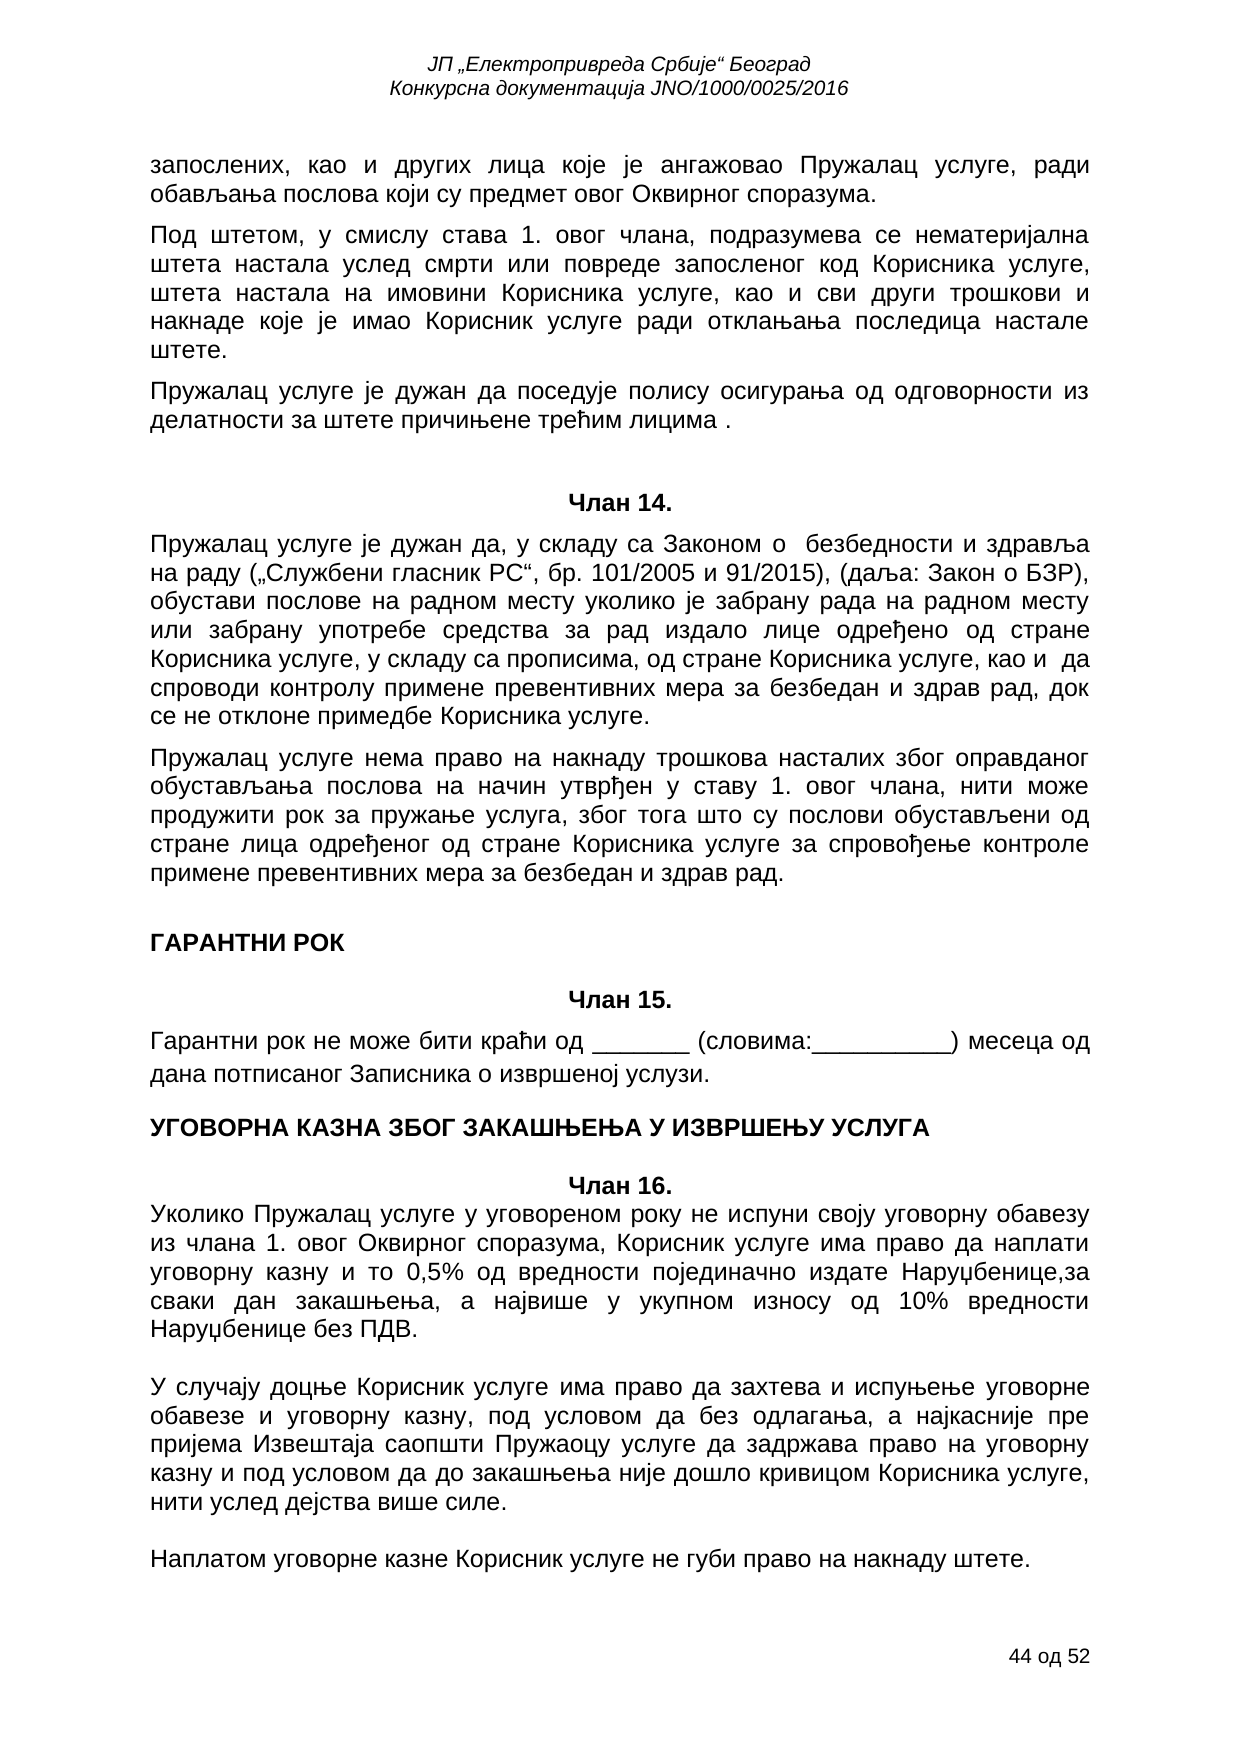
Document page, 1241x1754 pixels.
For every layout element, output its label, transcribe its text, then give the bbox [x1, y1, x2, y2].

text Пружалац услуге је дужан да поседује полису осигурања од одговорности из делатности за штете причињене трећим лицима . [150, 376, 1090, 434]
text Наплатом уговорне казне Корисник услуге не губи право на накнаду штете. [150, 1544, 1090, 1573]
text Члан 16. [150, 1171, 1090, 1199]
text Под штетом, у смислу става 1. овог члана, подразумева се нематеријална штета настала услед смрти или повреде запосленог код Корисника услуге, штета настала на имовини Корисника услуге, као и сви други трошкови и накнаде које је имао Корисник услуге ради отклањања последица настале штете. [150, 220, 1090, 364]
text Члан 14. [150, 487, 1090, 516]
text Члан 15. [150, 985, 1090, 1014]
text Пружалац услуге је дужан да, у складу са Законом о безбедности и здравља на раду („Службени гласник РС“, бр. 101/2005 и 91/2015), (даља: Закон о БЗР), обустави послове на радном месту уколико је забрану рада на радном месту или забрану употребе средства за рад издало лице одређено од стране Корисника услуге, у складу са прописима, од стране Корисника услуге, као и да спроводи контролу примене превентивних мера за безбедан и здрав рад, док се не отклоне примедбе Корисника услуге. [150, 529, 1090, 730]
text Уколико Пружалац услуге у уговореном року не испуни своју уговорну обавезу из члана 1. овог Оквирног споразума, Корисник услуге има право да наплати уговорну казну и то 0,5% од вредности појединачно издате Наруџбенице,за сваки дан закашњења, а највише у укупном износу од 10% вредности Наруџбенице без ПДВ. [150, 1199, 1090, 1343]
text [150, 150, 1090, 207]
text Пружалац услуге нема право на накнаду трошкова насталих због оправданог обустављања послова на начин утврђен у ставу 1. овог члана, нити може продужити рок за пружање услуга, због тога што су послови обустављени од стране лица одређеног од стране Корисника услуге за спровођење контроле примене превентивних мера за безбедан и здрав рад. [150, 742, 1090, 886]
text ГАРАНТНИ РОК [150, 927, 1090, 956]
list Гарантни рок не може бити краћи од _______ (словима:__________) месеца од дана потписаног Записника о извршеној услузи. [150, 1026, 1090, 1088]
text УГОВОРНА КАЗНА ЗБОГ ЗАКАШЊЕЊА У ИЗВРШЕЊУ УСЛУГА [150, 1113, 1090, 1142]
text У случају доцње Корисник услуге има право да захтева и испуњење уговорне обавезе и уговорну казну, под условом да без одлагања, а најкасније пре пријема Извештаја саопшти Пружаоцу услуге да задржава право на уговорну казну и под условом да до закашњења није дошло кривицом Корисника услуге, нити услед дејства више силе. [150, 1372, 1090, 1516]
